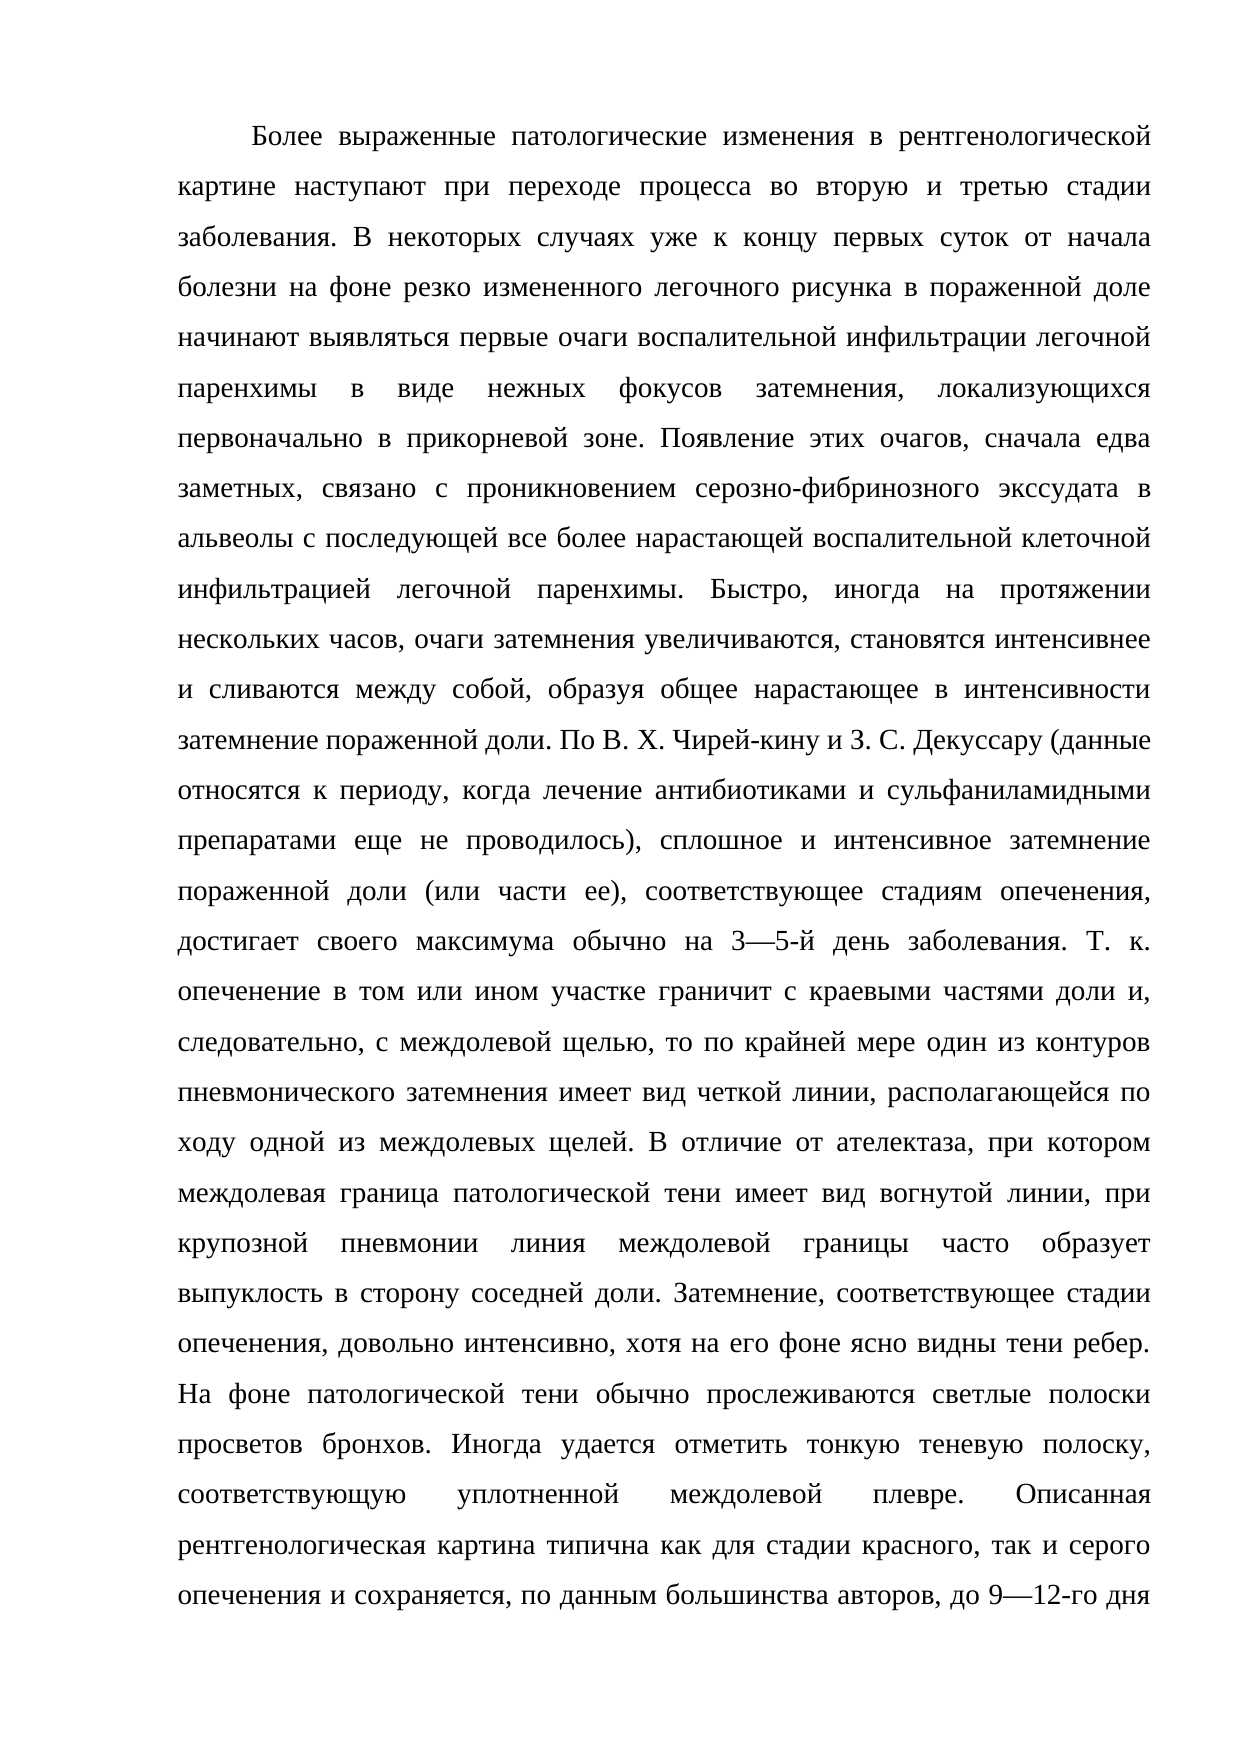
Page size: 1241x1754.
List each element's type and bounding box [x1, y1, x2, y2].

text [177, 118, 1152, 1611]
